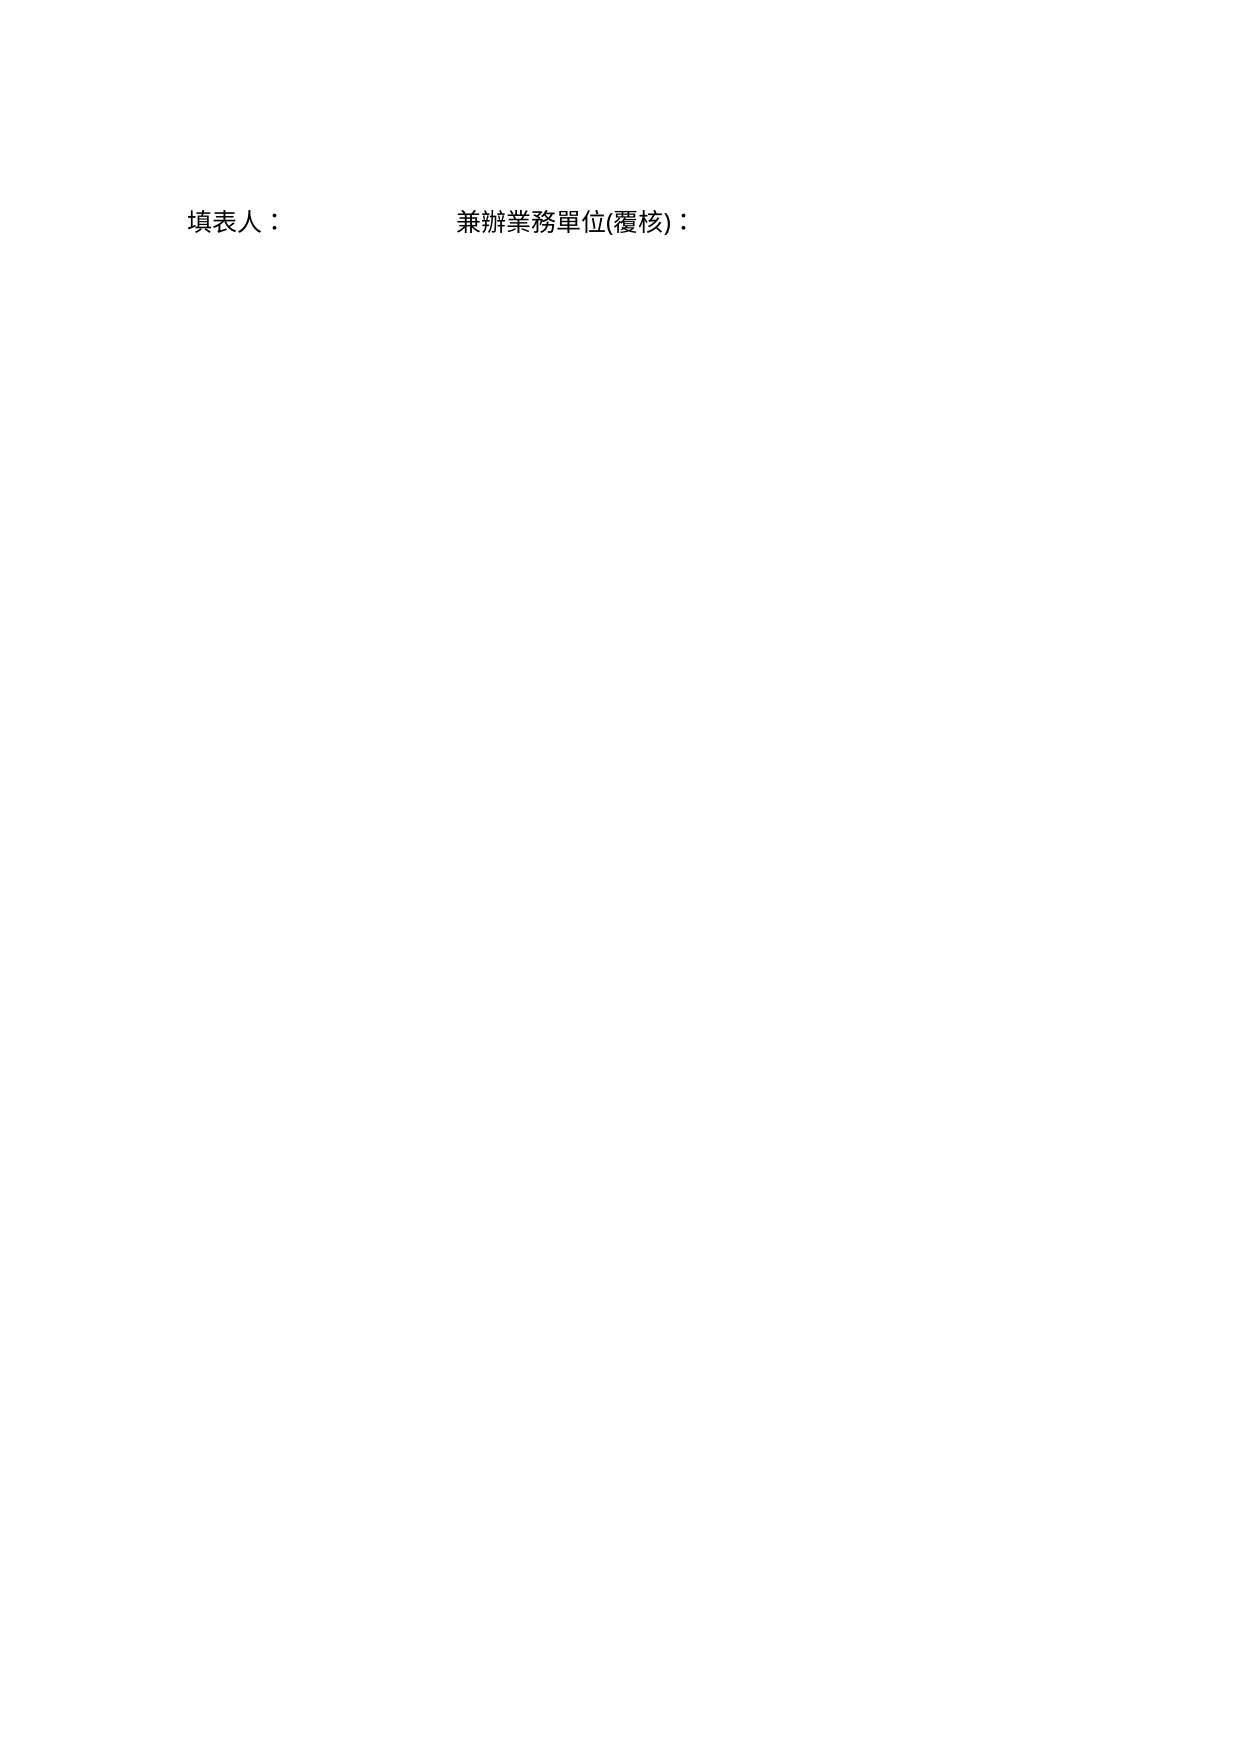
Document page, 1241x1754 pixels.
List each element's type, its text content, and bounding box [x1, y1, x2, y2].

text 填表人： 兼辦業務單位(覆核)： [187, 202, 1053, 239]
